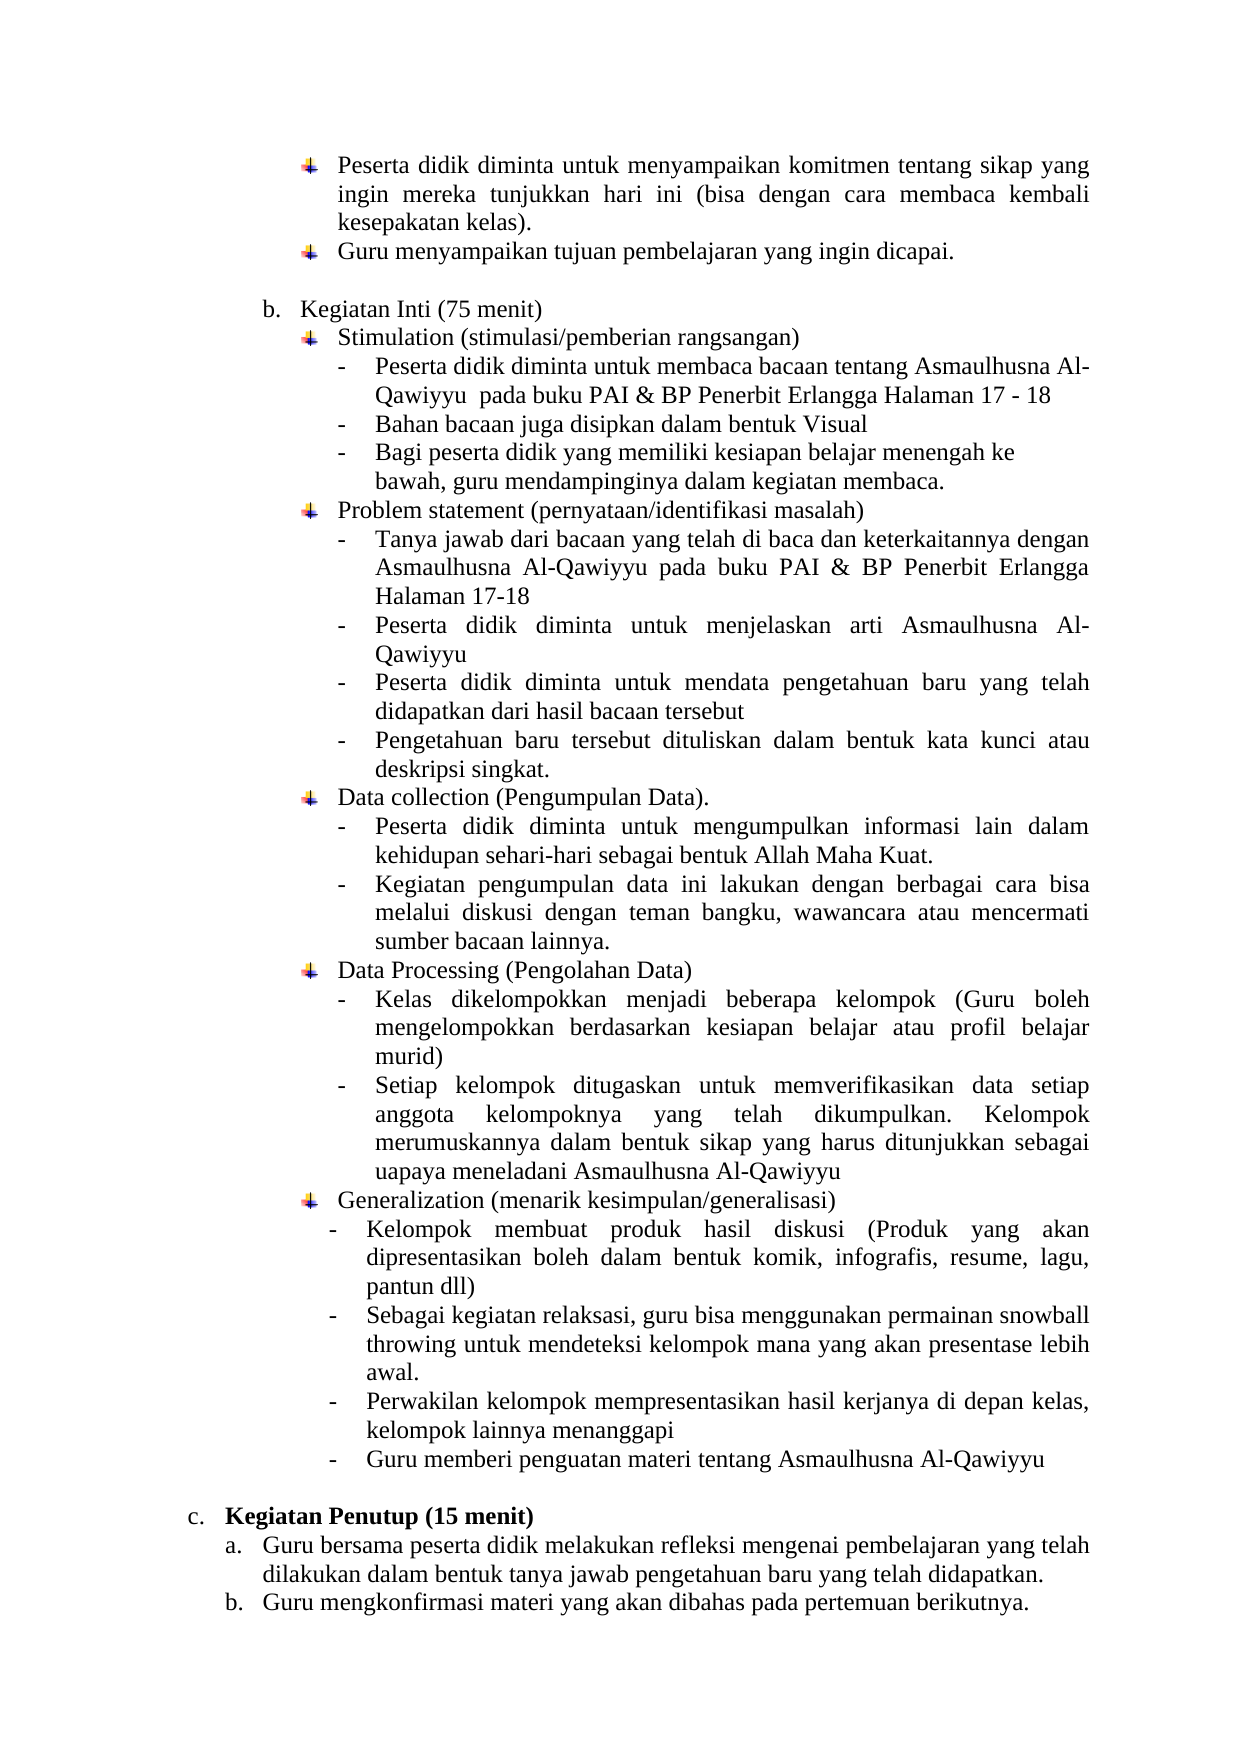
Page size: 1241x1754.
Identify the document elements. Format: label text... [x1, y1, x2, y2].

picture [301, 1191, 318, 1209]
list Tanya jawab dari bacaan yang telah di baca dan keterkaitannya dengan Asmaulhusna Al-Qawiyyu pada buku PAI & BP Penerbit Erlangga Halaman 17-18 [337, 524, 1090, 610]
picture [301, 961, 318, 979]
picture [301, 329, 318, 346]
list Sebagai kegiatan relaksasi, guru bisa menggunakan permainan snowball throwing untuk mendeteksi kelompok mana yang akan presentase lebih awal. [328, 1300, 1090, 1386]
list Peserta didik diminta untuk mengumpulkan informasi lain dalam kehidupan sehari-hari sebagai bentuk Allah Maha Kuat. [337, 811, 1090, 869]
list Pengetahuan baru tersebut dituliskan dalam bentuk kata kunci atau deskripsi singkat. [337, 725, 1090, 782]
list Peserta didik diminta untuk membaca bacaan tentang Asmaulhusna Al-Qawiyyu pada buku PAI & BP Penerbit Erlangga Halaman 17 - 18 [337, 351, 1090, 409]
list Guru menyampaikan tujuan pembelajaran yang ingin dicapai. [300, 236, 1090, 265]
list Perwakilan kelompok mempresentasikan hasil kerjanya di depan kelas, kelompok lainnya menanggapi [328, 1386, 1090, 1444]
list Bagi peserta didik yang memiliki kesiapan belajar menengah ke bawah, guru mendampinginya dalam kegiatan membaca. [337, 437, 1090, 495]
list Generalization (menarik kesimpulan/generalisasi) [300, 1185, 1090, 1214]
list Bahan bacaan juga disipkan dalam bentuk Visual [337, 409, 1090, 437]
picture [301, 156, 318, 174]
list Peserta didik diminta untuk mendata pengetahuan baru yang telah didapatkan dari hasil bacaan tersebut [337, 667, 1090, 725]
list Guru bersama peserta didik melakukan refleksi mengenai pembelajaran yang telah dilakukan dalam bentuk tanya jawab pengetahuan baru yang telah didapatkan. [225, 1530, 1090, 1587]
list Peserta didik diminta untuk menjelaskan arti Asmaulhusna Al-Qawiyyu [337, 610, 1090, 667]
list Kegiatan pengumpulan data ini lakukan dengan berbagai cara bisa melalui diskusi dengan teman bangku, wawancara atau mencermati sumber bacaan lainnya. [337, 869, 1090, 955]
list Kegiatan Inti (75 menit) [262, 294, 1090, 322]
list Data collection (Pengumpulan Data). [300, 782, 1090, 811]
list Stimulation (stimulasi/pemberian rangsangan) [300, 322, 1090, 351]
list Setiap kelompok ditugaskan untuk memverifikasikan data setiap anggota kelompoknya yang telah dikumpulkan. Kelompok merumuskannya dalam bentuk sikap yang harus ditunjukkan sebagai uapaya meneladani Asmaulhusna Al-Qawiyyu [337, 1070, 1090, 1185]
list Problem statement (pernyataan/identifikasi masalah) [300, 495, 1090, 524]
picture [301, 789, 318, 806]
list Guru memberi penguatan materi tentang Asmaulhusna Al-Qawiyyu [328, 1444, 1090, 1472]
picture [301, 501, 318, 519]
list Kelompok membuat produk hasil diskusi (Produk yang akan dipresentasikan boleh dalam bentuk komik, infografis, resume, lagu, pantun dll) [328, 1214, 1090, 1300]
list Data Processing (Pengolahan Data) [300, 955, 1090, 984]
picture [301, 243, 318, 260]
list Kelas dikelompokkan menjadi beberapa kelompok (Guru boleh mengelompokkan berdasarkan kesiapan belajar atau profil belajar murid) [337, 984, 1090, 1070]
list Guru mengkonfirmasi materi yang akan dibahas pada pertemuan berikutnya. [225, 1587, 1090, 1616]
list Peserta didik diminta untuk menyampaikan komitmen tentang sikap yang ingin mereka tunjukkan hari ini (bisa dengan cara membaca kembali kesepakatan kelas). [300, 150, 1090, 236]
list Kegiatan Penutup (15 menit) [187, 1501, 1090, 1530]
